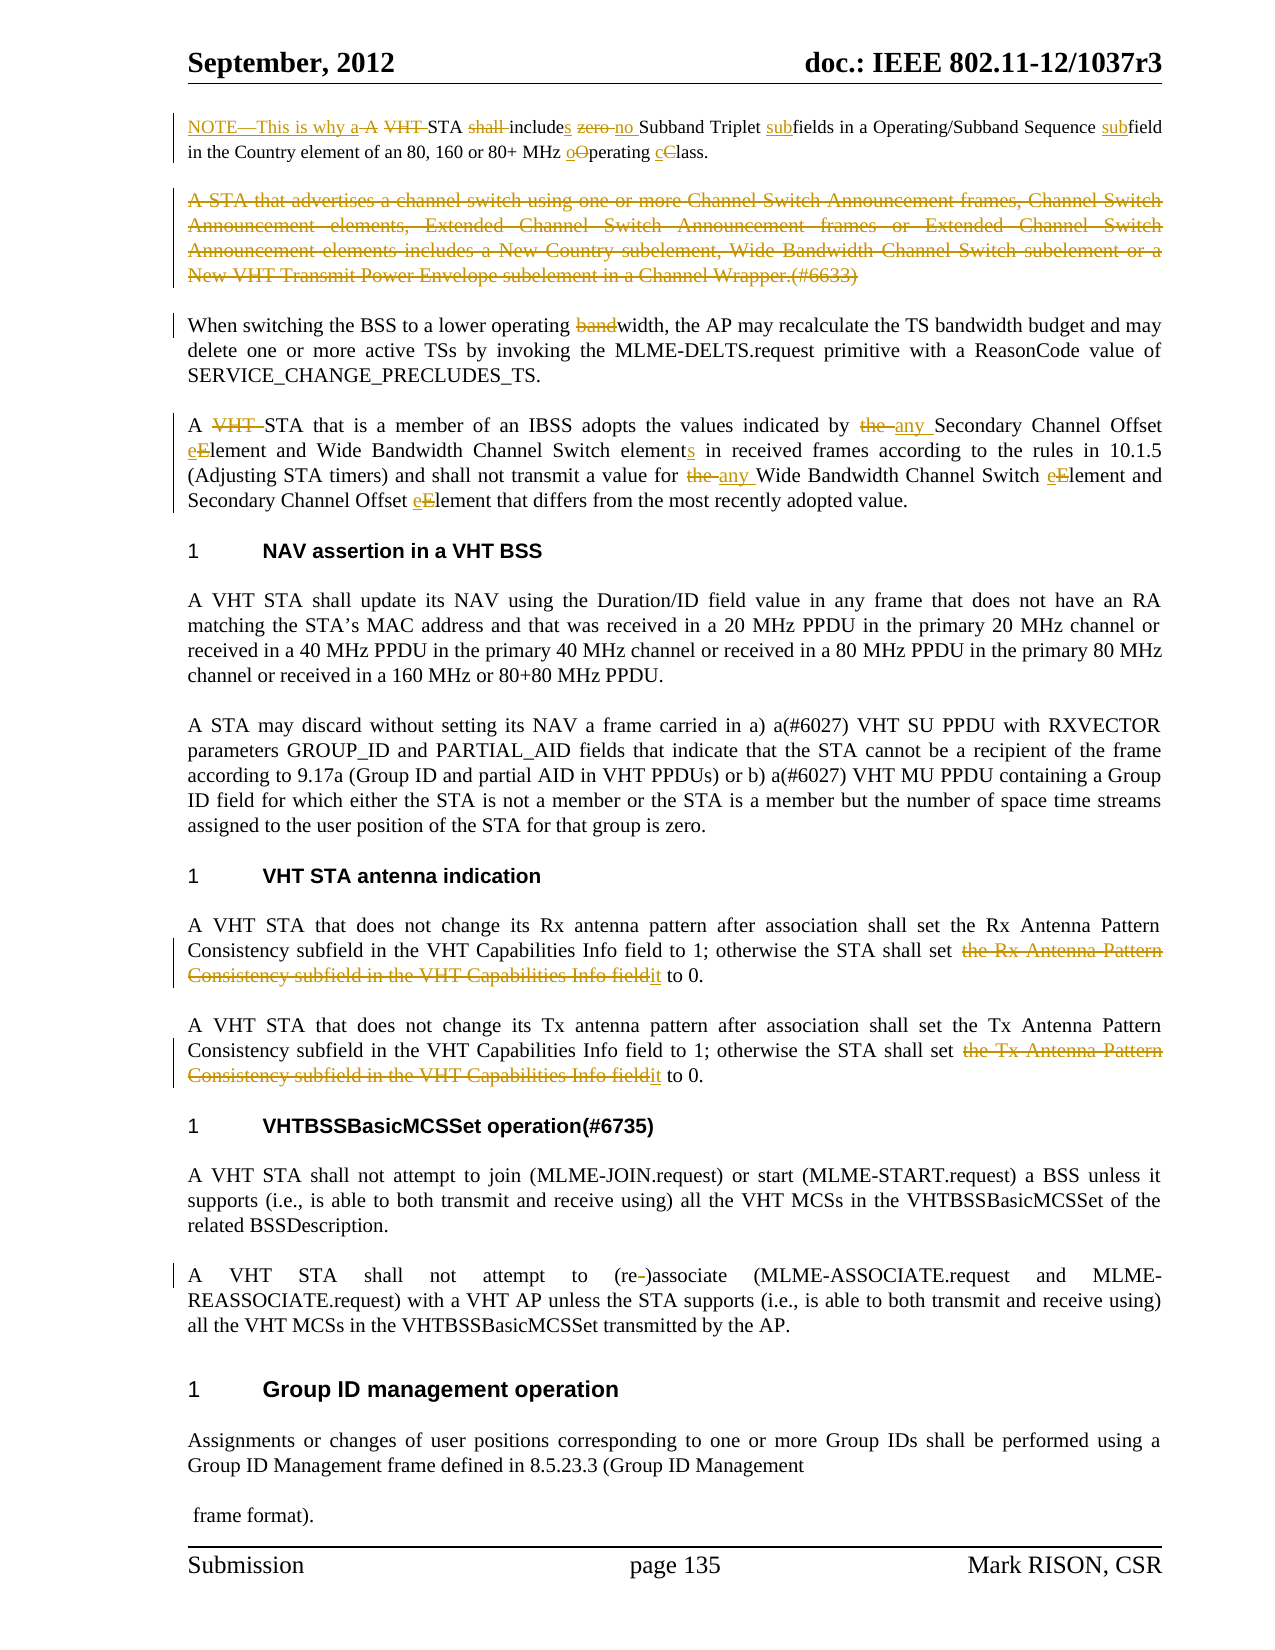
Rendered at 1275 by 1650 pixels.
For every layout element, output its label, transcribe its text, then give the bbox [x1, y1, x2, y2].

text A VHT STA that does not change its Tx antenna pattern after association shall set the Tx Antenna Pattern Consistency subfield in the VHT Capabilities Info field to 1; otherwise the STA shall set to 0. [187, 1012, 1162, 1087]
text STA include Subband Triplet fields in a Operating/Subband Sequence field in the Country element of an 80, 160 or 80+ MHz perating lass. [187, 112, 1162, 162]
text Assignments or changes of user positions corresponding to one or more Group IDs shall be performed using a Group ID Management frame defined in 8.5.23.3 (Group ID Management [187, 1427, 1162, 1477]
text A VHT STA shall not attempt to (re)associate (MLME-ASSOCIATE.request and MLME-REASSOCIATE.request) with a VHT AP unless the STA supports (i.e., is able to both transmit and receive using) all the VHT MCSs in the VHTBSSBasicMCSSet transmitted by the AP. [187, 1262, 1162, 1337]
text A VHT STA shall update its NAV using the Duration/ID field value in any frame that does not have an RA matching the STA’s MAC address and that was received in a 20 MHz PPDU in the primary 20 MHz channel or received in a 40 MHz PPDU in the primary 40 MHz channel or received in a 80 MHz PPDU in the primary 80 MHz channel or received in a 160 MHz or 80+80 MHz PPDU. [187, 587, 1162, 687]
text A STA that is a member of an IBSS adopts the values indicated by Secondary Channel Offset lement and Wide Bandwidth Channel Switch element in received frames according to the rules in 10.1.5 (Adjusting STA timers) and shall not transmit a value for Wide Bandwidth Channel Switch lement and Secondary Channel Offset lement that differs from the most recently adopted value. [187, 412, 1162, 512]
list VHT STA antenna indication [187, 862, 1162, 887]
list NAV assertion in a VHT BSS [187, 537, 1162, 562]
text A VHT STA shall not attempt to join (MLME-JOIN.request) or start (MLME-START.request) a BSS unless it supports (i.e., is able to both transmit and receive using) all the VHT MCSs in the VHTBSSBasicMCSSet of the related BSSDescription. [187, 1162, 1162, 1237]
list VHTBSSBasicMCSSet operation(#6735) [187, 1112, 1162, 1137]
text A VHT STA that does not change its Rx antenna pattern after association shall set the Rx Antenna Pattern Consistency subfield in the VHT Capabilities Info field to 1; otherwise the STA shall set to 0. [187, 912, 1162, 987]
text A STA may discard without setting its NAV a frame carried in a) a(#6027) VHT SU PPDU with RXVECTOR parameters GROUP_ID and PARTIAL_AID fields that indicate that the STA cannot be a recipient of the frame according to 9.17a (Group ID and partial AID in VHT PPDUs) or b) a(#6027) VHT MU PPDU containing a Group ID field for which either the STA is not a member or the STA is a member but the number of space time streams assigned to the user position of the STA for that group is zero. [187, 712, 1162, 837]
text When switching the BSS to a lower operating width, the AP may recalculate the TS bandwidth budget and may delete one or more active TSs by invoking the MLME-DELTS.request primitive with a ReasonCode value of SERVICE_CHANGE_PRECLUDES_TS. [187, 312, 1162, 387]
list Group ID management operation [187, 1375, 1162, 1402]
text frame format). [187, 1502, 1162, 1527]
